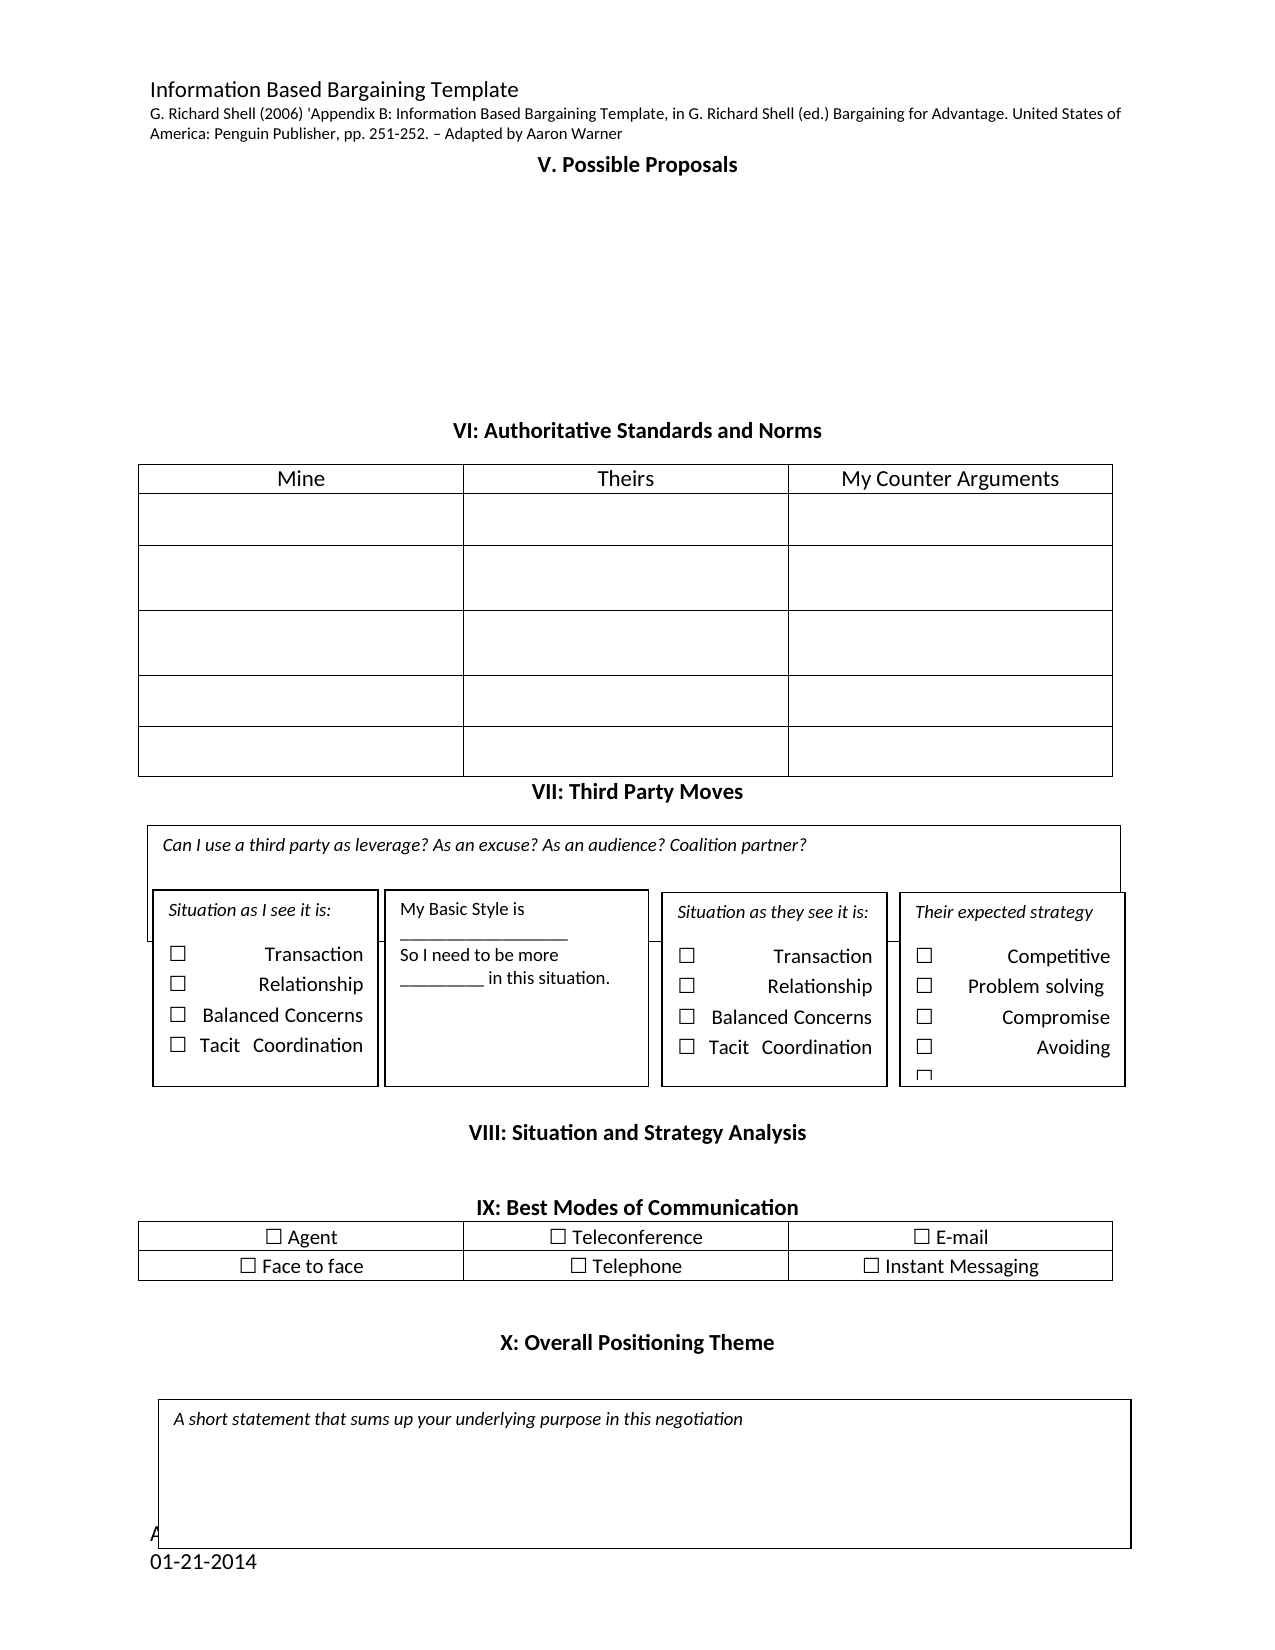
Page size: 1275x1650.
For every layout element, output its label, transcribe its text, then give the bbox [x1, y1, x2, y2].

table_cell [139, 494, 463, 545]
text VII: Third Party Moves [150, 777, 1125, 805]
text X: Overall Positioning Theme [150, 1328, 1125, 1356]
table_cell [789, 676, 1112, 726]
table_cell [789, 611, 1112, 675]
table_cell [139, 727, 463, 776]
table_cell Face to face [139, 1251, 463, 1280]
table_cell Telephone [464, 1251, 788, 1280]
text VIII: Situation and Strategy Analysis [150, 824, 1125, 892]
table_cell [464, 546, 788, 609]
table_header E-mail [789, 1222, 1112, 1250]
table_header My Counter Arguments [789, 465, 1112, 492]
table_header Theirs [464, 465, 788, 492]
text V. Possible Proposals [150, 150, 1125, 178]
text VI: Authoritative Standards and Norms [150, 197, 1125, 444]
table_cell [789, 494, 1112, 545]
table_header Mine [139, 465, 463, 492]
table_header Teleconference [464, 1222, 788, 1250]
table_header Agent [139, 1222, 463, 1250]
table_cell [464, 727, 788, 776]
table_cell Instant Messaging [789, 1251, 1112, 1280]
table_cell [789, 727, 1112, 776]
text VIII: Situation and Strategy Analysis [150, 942, 1125, 1146]
table_cell [139, 546, 463, 609]
table_cell [464, 676, 788, 726]
table_cell [464, 611, 788, 675]
table_cell [464, 494, 788, 545]
table_cell [789, 546, 1112, 609]
text IX: Best Modes of Communication [150, 1193, 1125, 1221]
table_cell [139, 676, 463, 726]
table_cell [139, 611, 463, 675]
